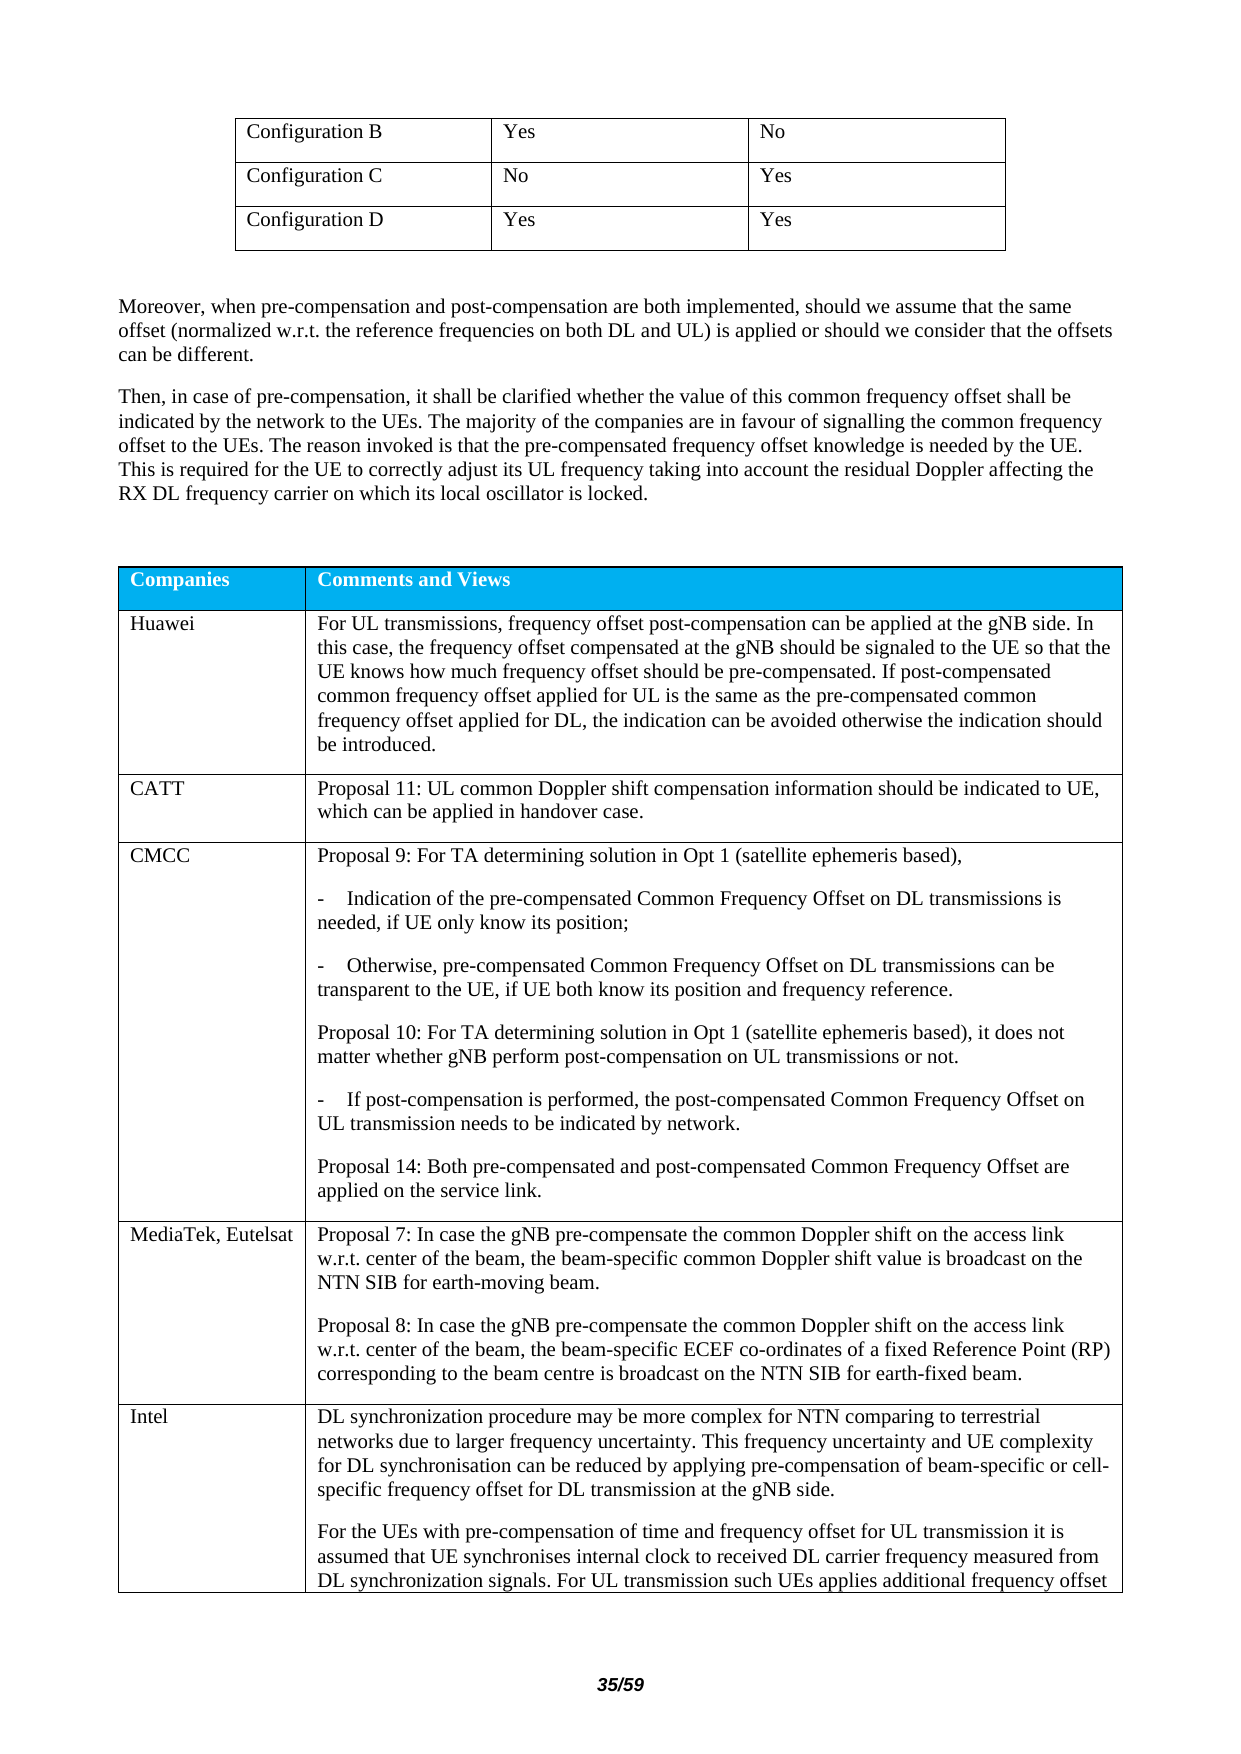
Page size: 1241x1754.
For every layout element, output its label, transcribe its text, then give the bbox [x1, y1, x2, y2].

table_cell MediaTek, Eutelsat [119, 1222, 305, 1403]
table_header Companies [119, 568, 305, 610]
table_cell Proposal 7: In case the gNB pre-compensate the common Doppler shift on the access link w.r.t. center of the beam, the beam-specific common Doppler shift value is broadcast on the NTN SIB for earth-moving beam. Proposal 8: In case the gNB pre-compensate the common Doppler shift on the access link w.r.t. center of the beam, the beam-specific ECEF co-ordinates of a fixed Reference Point (RP) corresponding to the beam centre is broadcast on the NTN SIB for earth-fixed beam. [306, 1222, 1122, 1403]
table_cell Configuration B [236, 119, 491, 162]
table_cell Yes [492, 207, 748, 250]
table_cell CATT [119, 775, 305, 842]
table_cell Yes [492, 119, 748, 162]
table_cell No [492, 163, 748, 206]
text Moreover, when pre-compensation and post-compensation are both implemented, should we assume that the same offset (normalized w.r.t. the reference frequencies on both DL and UL) is applied or should we consider that the offsets can be different. [118, 293, 1122, 366]
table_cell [306, 1405, 1122, 1592]
table_cell CMCC [119, 843, 305, 1221]
table_cell Proposal 11: UL common Doppler shift compensation information should be indicated to UE, which can be applied in handover case. [306, 775, 1122, 842]
table_cell Yes [749, 163, 1005, 206]
text Then, in case of pre-compensation, it shall be clarified whether the value of this common frequency offset shall be indicated by the network to the UEs. The majority of the companies are in favour of signalling the common frequency offset to the UEs. The reason invoked is that the pre-compensated frequency offset knowledge is needed by the UE. This is required for the UE to correctly adjust its UL frequency taking into account the residual Doppler affecting the RX DL frequency carrier on which its local oscillator is locked. [118, 384, 1122, 505]
table_cell Huawei [119, 611, 305, 774]
table_cell Configuration D [236, 207, 491, 250]
table_cell Intel [119, 1405, 305, 1592]
table_header Comments and Views [306, 568, 1122, 610]
table_cell No [749, 119, 1005, 162]
table_cell For UL transmissions, frequency offset post-compensation can be applied at the gNB side. In this case, the frequency offset compensated at the gNB should be signaled to the UE so that the UE knows how much frequency offset should be pre-compensated. If post-compensated common frequency offset applied for UL is the same as the pre-compensated common frequency offset applied for DL, the indication can be avoided otherwise the indication should be introduced. [306, 611, 1122, 774]
table_cell Configuration C [236, 163, 491, 206]
table_cell Proposal 9: For TA determining solution in Opt 1 (satellite ephemeris based), - Indication of the pre-compensated Common Frequency Offset on DL transmissions is needed, if UE only know its position; - Otherwise, pre-compensated Common Frequency Offset on DL transmissions can be transparent to the UE, if UE both know its position and frequency reference. Proposal 10: For TA determining solution in Opt 1 (satellite ephemeris based), it does not matter whether gNB perform post-compensation on UL transmissions or not. - If post-compensation is performed, the post-compensated Common Frequency Offset on UL transmission needs to be indicated by network. Proposal 14: Both pre-compensated and post-compensated Common Frequency Offset are applied on the service link. [306, 843, 1122, 1221]
table_cell Yes [749, 207, 1005, 250]
